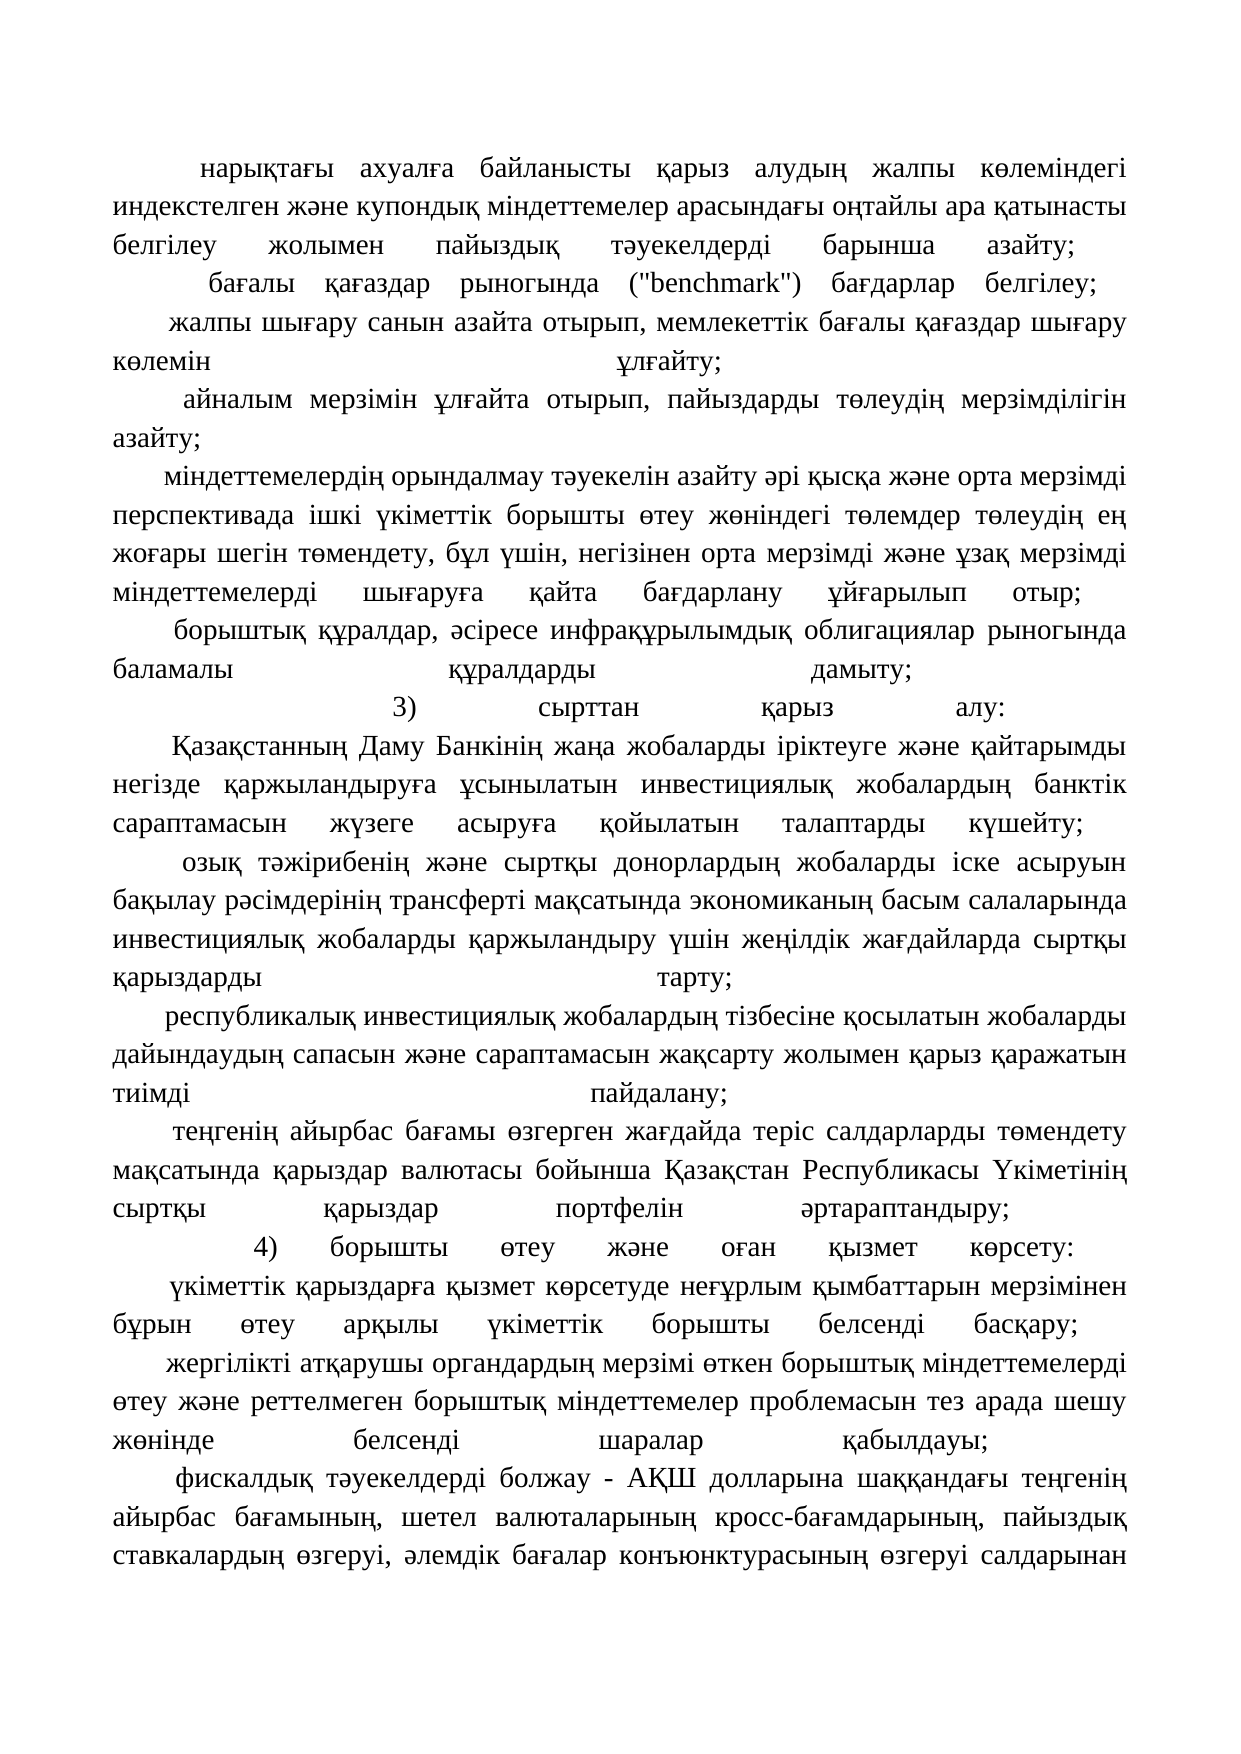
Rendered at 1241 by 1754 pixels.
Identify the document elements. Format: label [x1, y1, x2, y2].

text [112, 150, 1128, 1571]
